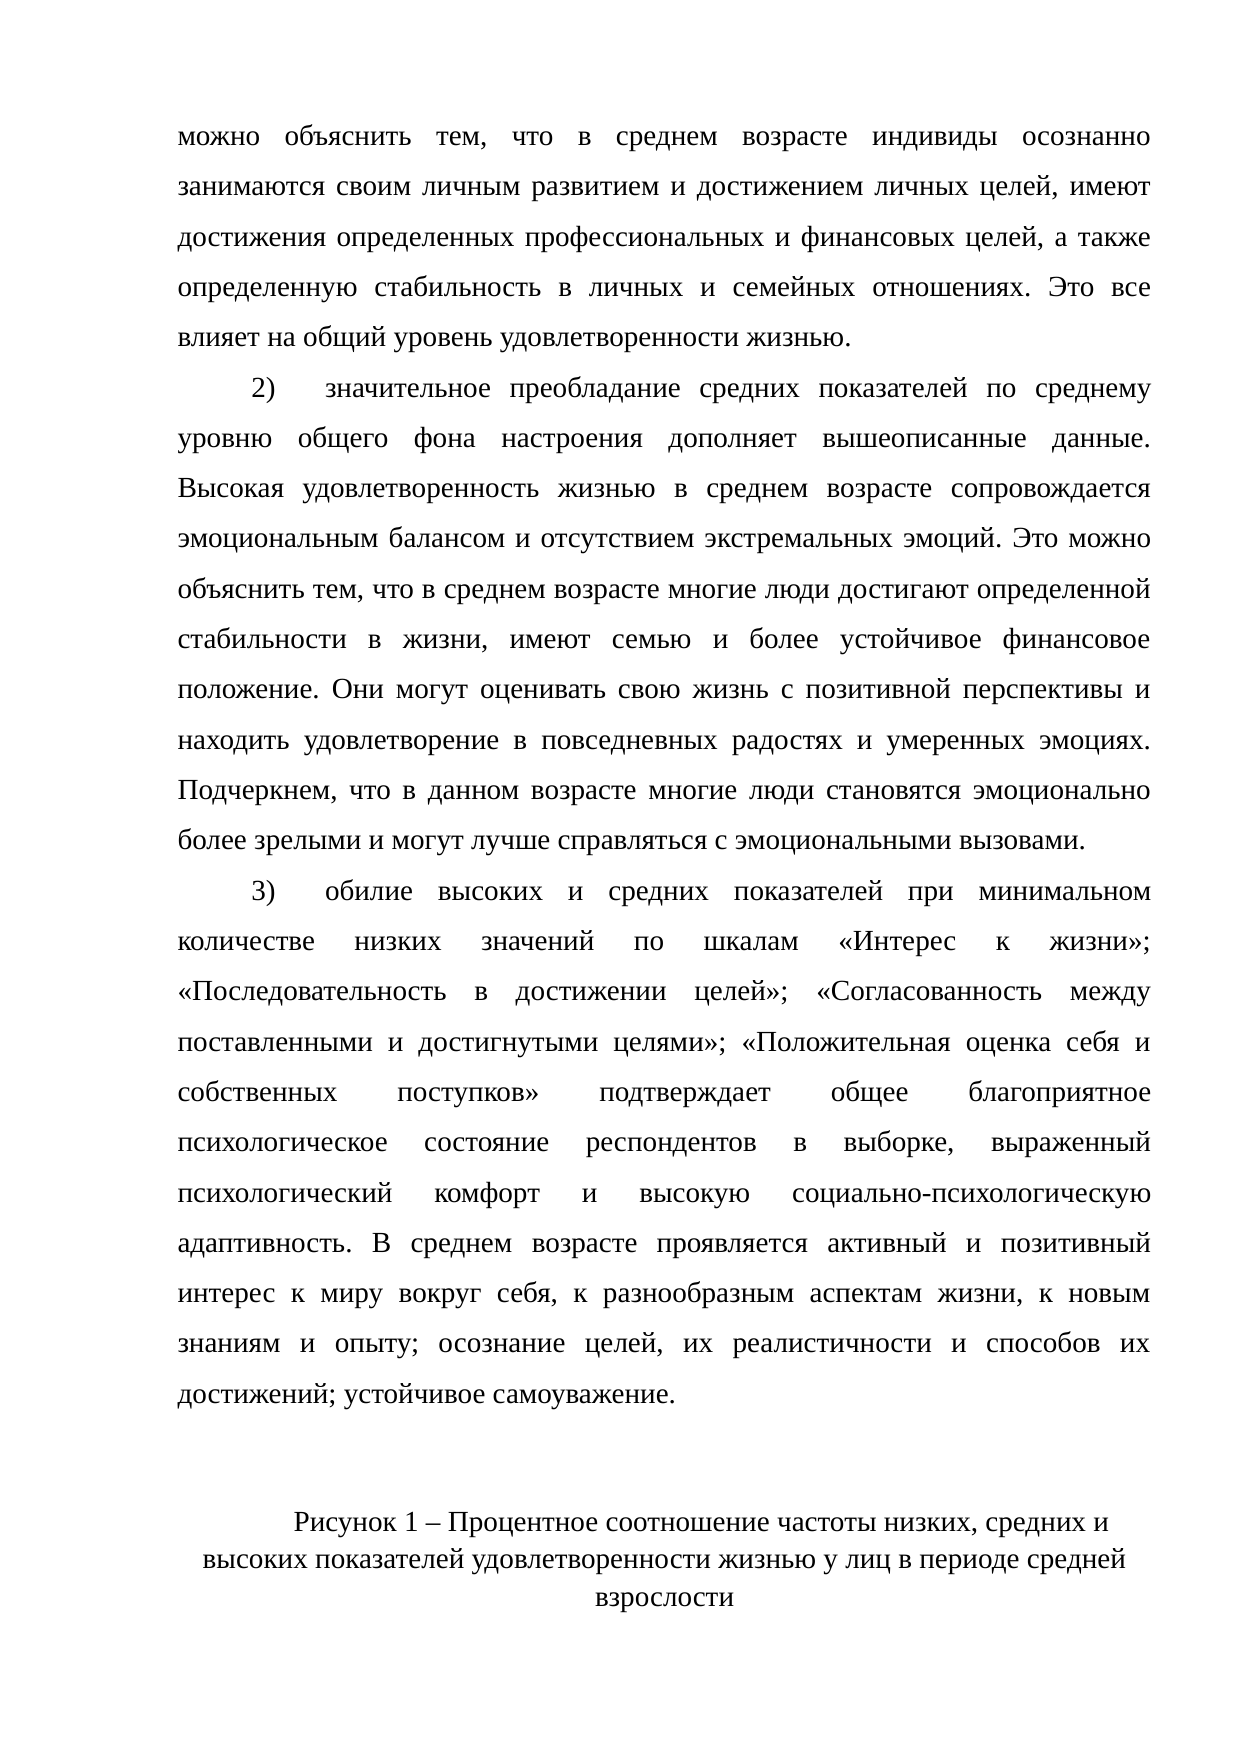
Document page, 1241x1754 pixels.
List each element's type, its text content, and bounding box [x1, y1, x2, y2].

text 2) значительное преобладание средних показателей по среднему уровню общего фона настроения дополняет вышеописанные данные. Высокая удовлетворенность жизнью в среднем возрасте сопровождается эмоциональным балансом и отсутствием экстремальных эмоций. Это можно объяснить тем, что в среднем возрасте многие люди достигают определенной стабильности в жизни, имеют семью и более устойчивое финансовое положение. Они могут оценивать свою жизнь с позитивной перспективы и находить удовлетворение в повседневных радостях и умеренных эмоциях. Подчеркнем, что в данном возрасте многие люди становятся эмоционально более зрелыми и могут лучше справляться с эмоциональными вызовами. [177, 370, 1152, 856]
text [177, 118, 1152, 353]
text 3) обилие высоких и средних показателей при минимальном количестве низких значений по шкалам «Интерес к жизни»; «Последовательность в достижении целей»; «Согласованность между поставленными и достигнутыми целями»; «Положительная оценка себя и собственных поступков» подтверждает общее благоприятное психологическое состояние респондентов в выборке, выраженный психологический комфорт и высокую социально-психологическую адаптивность. В среднем возрасте проявляется активный и позитивный интерес к миру вокруг себя, к разнообразным аспектам жизни, к новым знаниям и опыту; осознание целей, их реалистичности и способов их достижений; устойчивое самоуважение. [177, 873, 1152, 1409]
text Рисунок 1 – Процентное соотношение частоты низких, средних и высоких показателей удовлетворенности жизнью у лиц в периоде средней взрослости [177, 1501, 1152, 1614]
